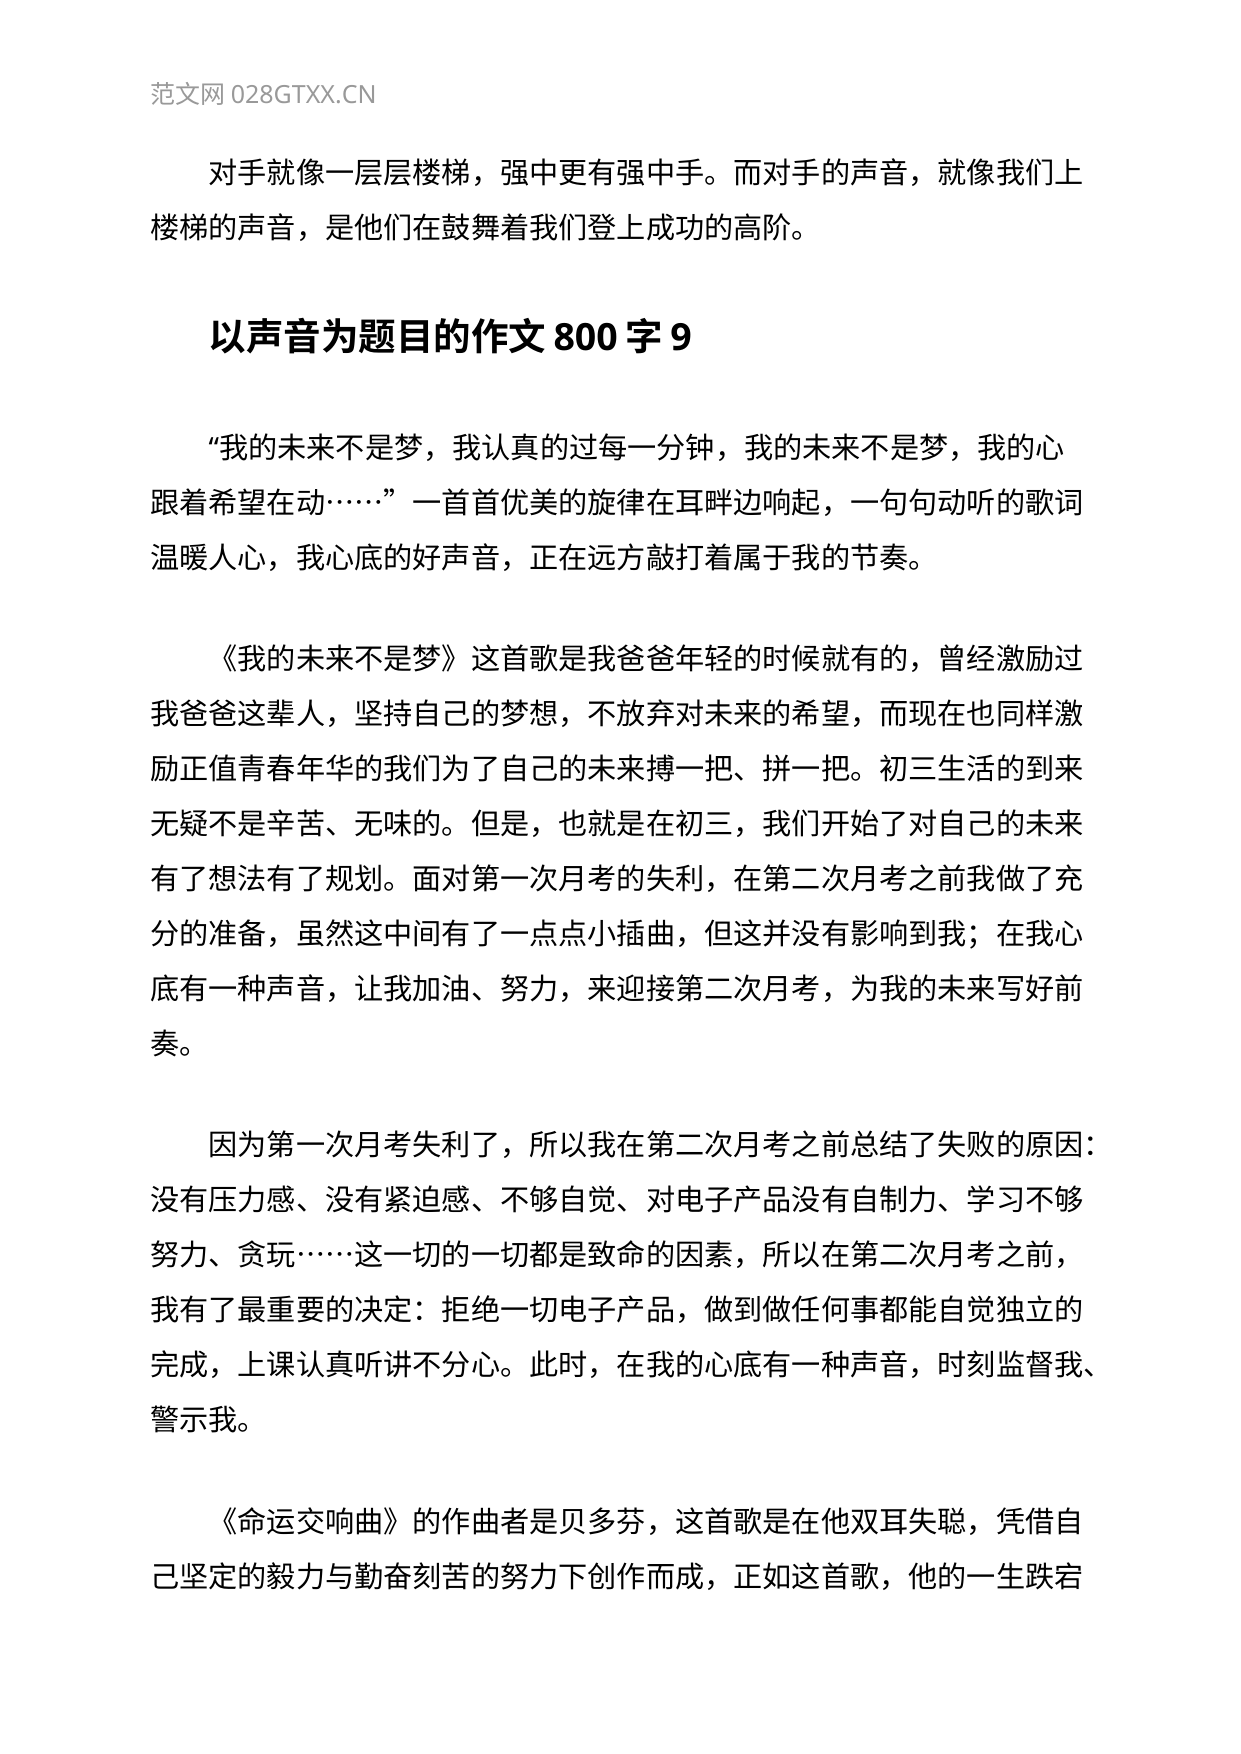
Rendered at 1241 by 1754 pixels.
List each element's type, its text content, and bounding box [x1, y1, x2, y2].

text 以声音为题目的作文800字9 [150, 307, 1090, 361]
text 《我的未来不是梦》这首歌是我爸爸年轻的时候就有的，曾经激励过我爸爸这辈人，坚持自己的梦想，不放弃对未来的希望，而现在也同样激励正值青春年华的我们为了自己的未来搏一把、拼一把。初三生活的到来无疑不是辛苦、无味的。但是，也就是在初三，我们开始了对自己的未来有了想法有了规划。面对第一次月考的失利，在第二次月考之前我做了充分的准备，虽然这中间有了一点点小插曲，但这并没有影响到我；在我心底有一种声音，让我加油、努力，来迎接第二次月考，为我的未来写好前奏。 [150, 636, 1090, 1062]
text 因为第一次月考失利了，所以我在第二次月考之前总结了失败的原因：没有压力感、没有紧迫感、不够自觉、对电子产品没有自制力、学习不够努力、贪玩……这一切的一切都是致命的因素，所以在第二次月考之前，我有了最重要的决定：拒绝一切电子产品，做到做任何事都能自觉独立的完成，上课认真听讲不分心。此时，在我的心底有一种声音，时刻监督我、警示我。 [150, 1122, 1090, 1439]
text 对手就像一层层楼梯，强中更有强中手。而对手的声音，就像我们上楼梯的声音，是他们在鼓舞着我们登上成功的高阶。 [150, 150, 1090, 247]
text “我的未来不是梦，我认真的过每一分钟，我的未来不是梦，我的心跟着希望在动……”一首首优美的旋律在耳畔边响起，一句句动听的歌词温暖人心，我心底的好声音，正在远方敲打着属于我的节奏。 [150, 424, 1090, 576]
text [150, 1498, 1090, 1595]
